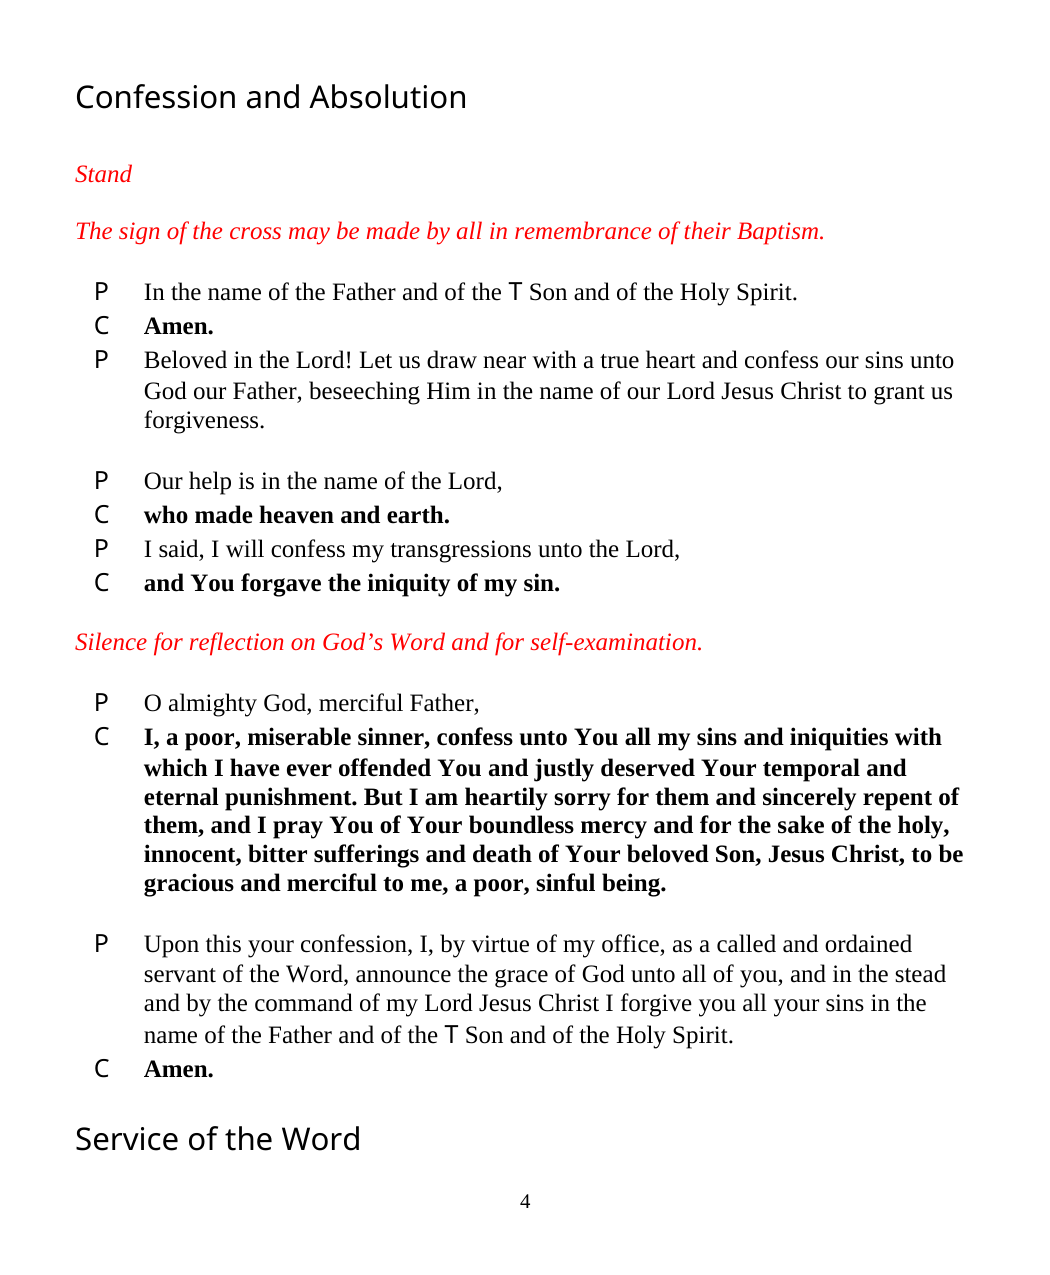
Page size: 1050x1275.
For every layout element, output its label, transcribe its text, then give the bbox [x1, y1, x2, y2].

text C Amen. [94, 1051, 975, 1085]
text Silence for reflection on God’s Word and for self-examination. [75, 627, 975, 656]
text C I, a poor, miserable sinner, confess unto You all my sins and iniquities with which I have ever offended You and justly deserved Your temporal and eternal punishment. But I am heartily sorry for them and sincerely repent of them, and I pray You of Your boundless mercy and for the sake of the holy, innocent, bitter sufferings and death of Your beloved Son, Jesus Christ, to be gracious and merciful to me, a poor, sinful being. [94, 719, 975, 897]
text C who made heaven and earth. [94, 496, 975, 530]
text P O almighty God, merciful Father, [94, 685, 975, 719]
text P Beloved in the Lord! Let us draw near with a true heart and confess our sins unto God our Father, beseeching Him in the name of our Lord Jesus Christ to grant us forgiveness. [94, 342, 975, 433]
subtitle Confession and Absolution [75, 75, 975, 118]
subtitle Service of the Word [75, 1117, 975, 1159]
text P Our help is in the name of the Lord, [94, 462, 975, 496]
text P Upon this your confession, I, by virtue of my office, as a called and ordained servant of the Word, announce the grace of God unto all of you, and in the stead and by the command of my Lord Jesus Christ I forgive you all your sins in the name of the Father and of the T Son and of the Holy Spirit. [94, 925, 975, 1051]
text The sign of the cross may be made by all in remembrance of their Baptism. [75, 216, 975, 245]
text C and You forgave the iniquity of my sin. [94, 564, 975, 598]
text P In the name of the Father and of the T Son and of the Holy Spirit. [94, 274, 975, 308]
text P I said, I will confess my transgressions unto the Lord, [94, 530, 975, 564]
text C Amen. [94, 308, 975, 342]
text Stand [75, 159, 975, 188]
